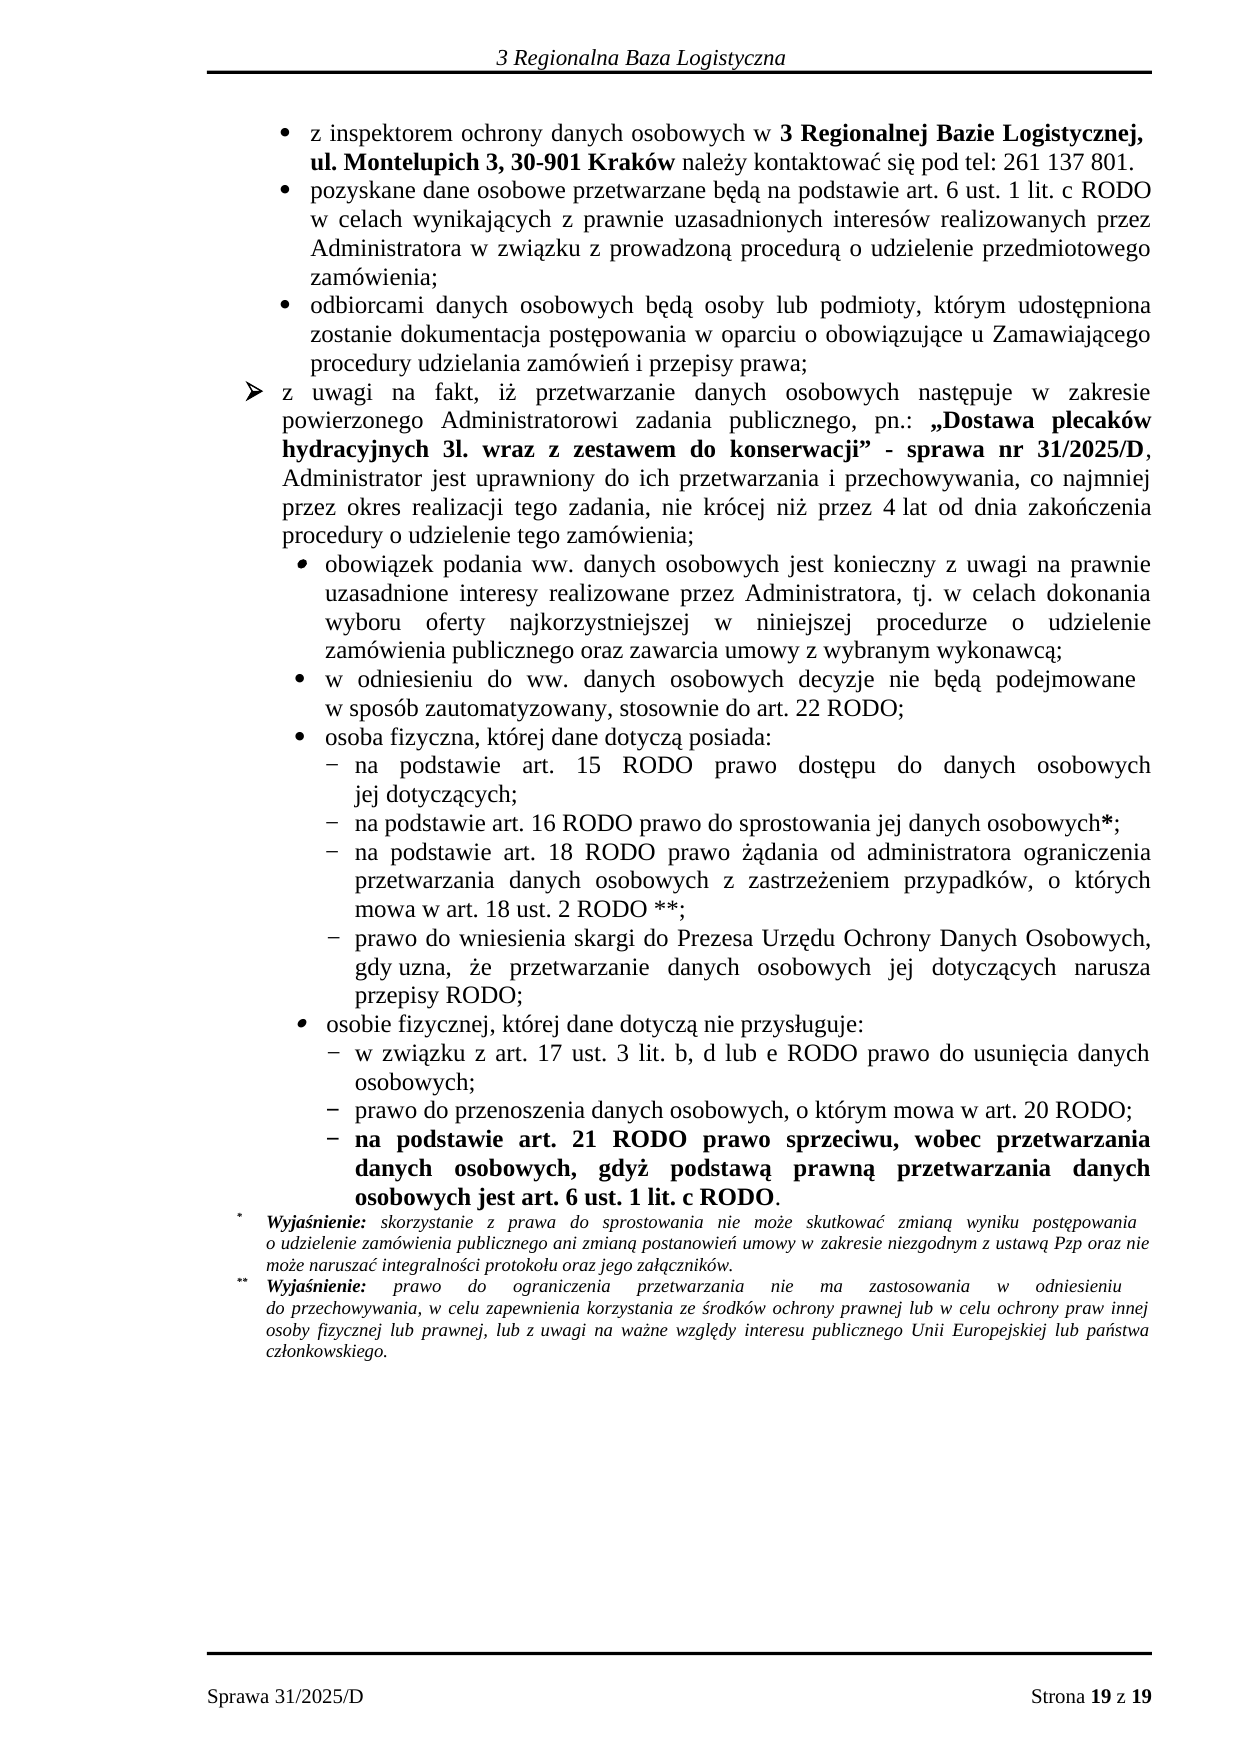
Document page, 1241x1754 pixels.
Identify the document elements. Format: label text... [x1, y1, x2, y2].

list z inspektorem ochrony danych osobowych w 3 Regionalnej Bazie Logistycznej, ul. Montelupich 3, 30-901 Kraków należy kontaktować się pod tel: 261 137 801. [281, 118, 1152, 176]
list odbiorcami danych osobowych będą osoby lub podmioty, którym udostępniona zostanie dokumentacja postępowania w oparciu o obowiązujące u Zamawiającego procedury udzielania zamówień i przepisy prawa; [281, 291, 1152, 377]
list w związku z art. 17 ust. 3 lit. b, d lub e RODO prawo do usunięcia danych osobowych; [325, 1038, 1152, 1096]
list osoba fizyczna, której dane dotyczą posiada: [295, 722, 1152, 751]
list w odniesieniu do ww. danych osobowych decyzje nie będą podejmowane w sposób zautomatyzowany, stosownie do art. 22 RODO; [295, 664, 1152, 722]
list na podstawie art. 15 RODO prawo dostępu do danych osobowych jej dotyczących; [325, 751, 1152, 808]
text * Wyjaśnienie: skorzystanie z prawa do sprostowania nie może skutkować zmianą wyniku postępowania o udzielenie zamówienia publicznego ani zmianą postanowień umowy w zakresie niezgodnym z ustawą Pzp oraz nie może naruszać integralności protokołu oraz jego załączników. [236, 1211, 1152, 1275]
text ** Wyjaśnienie: prawo do ograniczenia przetwarzania nie ma zastosowania w odniesieniu do przechowywania, w celu zapewnienia korzystania ze środków ochrony prawnej lub w celu ochrony praw innej osoby fizycznej lub prawnej, lub z uwagi na ważne względy interesu publicznego Unii Europejskiej lub państwa członkowskiego. [236, 1275, 1152, 1362]
list z uwagi na fakt, iż przetwarzanie danych osobowych następuje w zakresie powierzonego Administratorowi zadania publicznego, pn.: „Dostawa plecaków hydracyjnych 3l. wraz z zestawem do konserwacji” - sprawa nr 31/2025/D, Administrator jest uprawniony do ich przetwarzania i przechowywania, co najmniej przez okres realizacji tego zadania, nie krócej niż przez 4 lat od dnia zakończenia procedury o udzielenie tego zamówienia; [244, 377, 1152, 549]
list na podstawie art. 21 RODO prawo sprzeciwu, wobec przetwarzania danych osobowych, gdyż podstawą prawną przetwarzania danych osobowych jest art. 6 ust. 1 lit. c RODO. [325, 1124, 1152, 1211]
list prawo do przenoszenia danych osobowych, o którym mowa w art. 20 RODO; [325, 1096, 1152, 1124]
list na podstawie art. 18 RODO prawo żądania od administratora ograniczenia przetwarzania danych osobowych z zastrzeżeniem przypadków, o których mowa w art. 18 ust. 2 RODO **; [325, 837, 1152, 923]
list na podstawie art. 16 RODO prawo do sprostowania jej danych osobowych*; [325, 808, 1152, 837]
list pozyskane dane osobowe przetwarzane będą na podstawie art. 6 ust. 1 lit. c RODO w celach wynikających z prawnie uzasadnionych interesów realizowanych przez Administratora w związku z prowadzoną procedurą o udzielenie przedmiotowego zamówienia; [281, 176, 1152, 291]
list osobie fizycznej, której dane dotyczą nie przysługuje: [295, 1009, 1152, 1038]
list prawo do wniesienia skargi do Prezesa Urzędu Ochrony Danych Osobowych, gdy uzna, że przetwarzanie danych osobowych jej dotyczących narusza przepisy RODO; [325, 923, 1152, 1009]
list obowiązek podania ww. danych osobowych jest konieczny z uwagi na prawnie uzasadnione interesy realizowane przez Administratora, tj. w celach dokonania wyboru oferty najkorzystniejszej w niniejszej procedurze o udzielenie zamówienia publicznego oraz zawarcia umowy z wybranym wykonawcą; [295, 549, 1152, 664]
